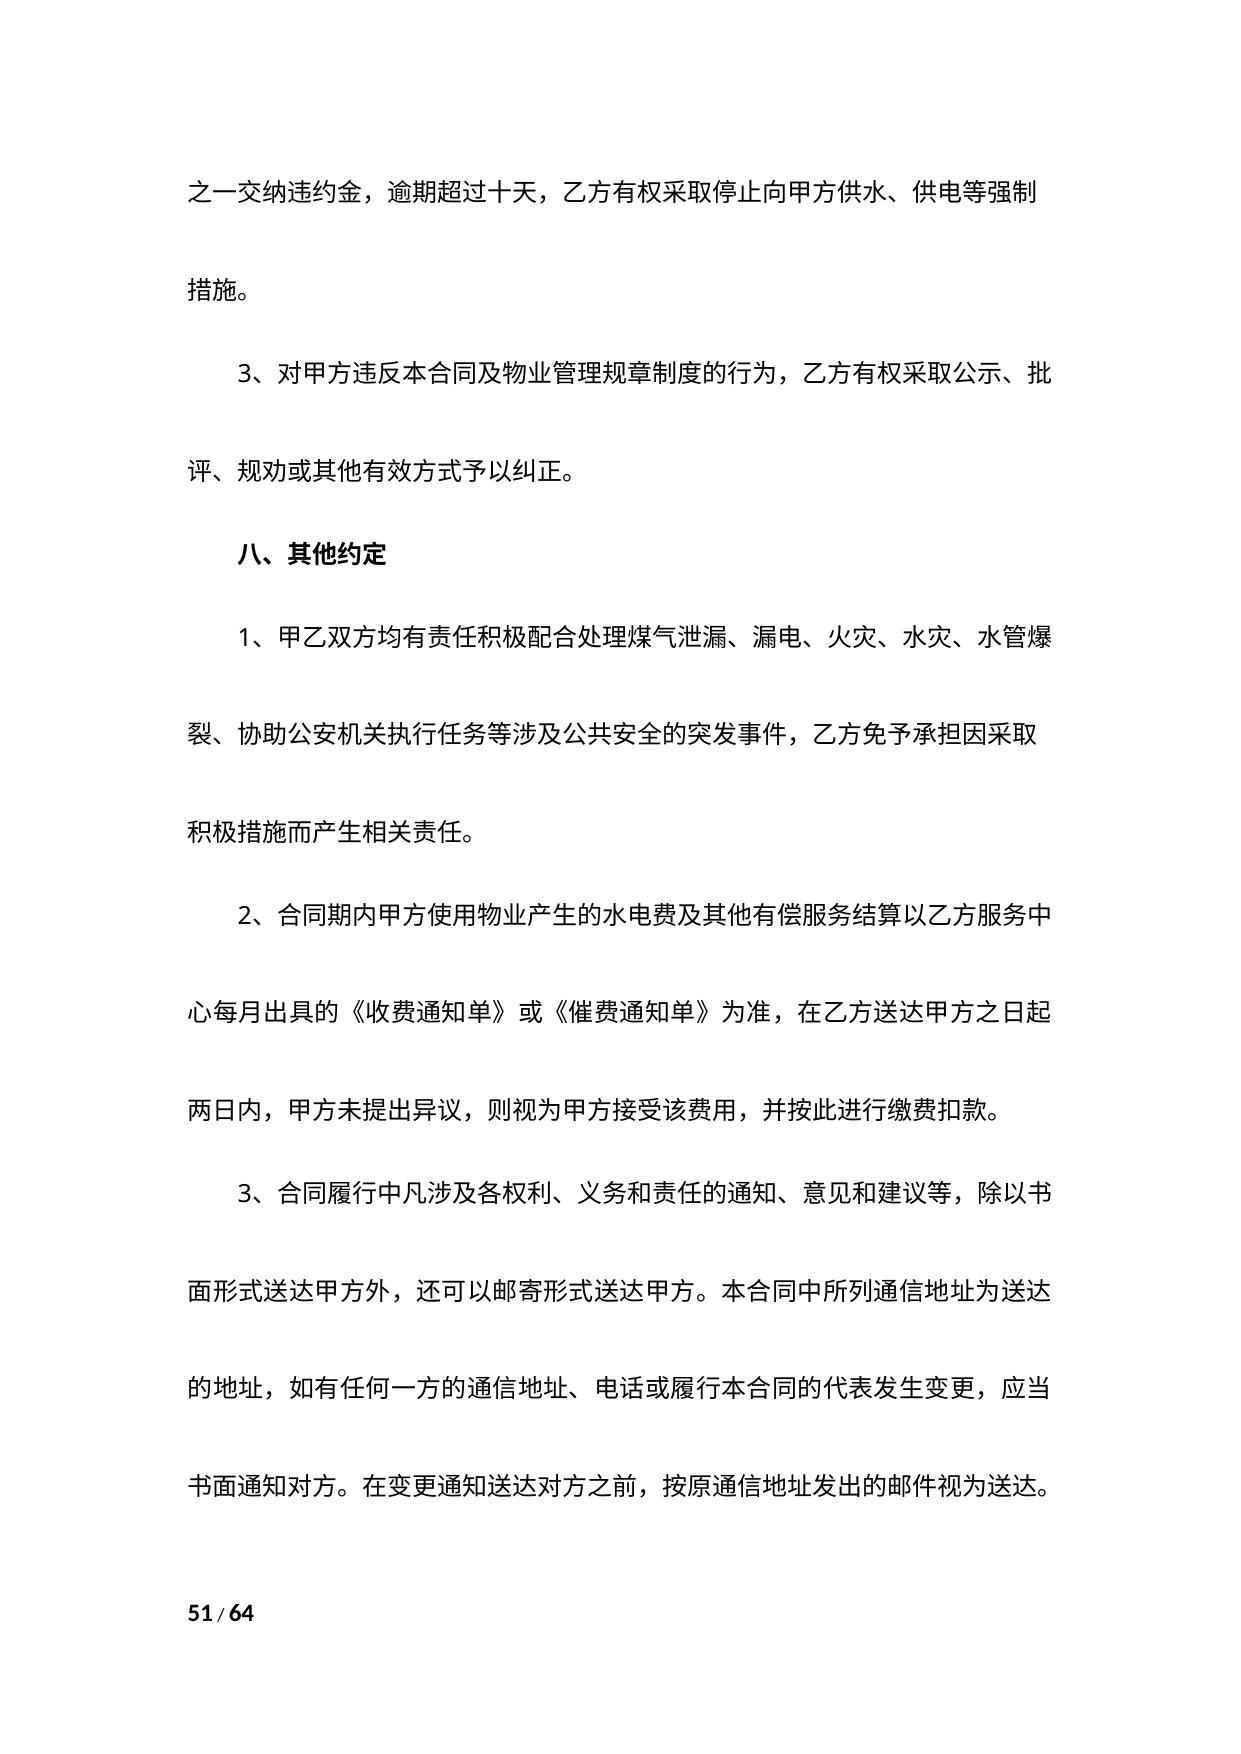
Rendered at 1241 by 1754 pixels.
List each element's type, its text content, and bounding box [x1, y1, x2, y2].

text 八、其他约定 [187, 520, 1053, 585]
text 3、合同履行中凡涉及各权利、义务和责任的通知、意见和建议等，除以书面形式送达甲方外，还可以邮寄形式送达甲方。本合同中所列通信地址为送达的地址，如有任何一方的通信地址、电话或履行本合同的代表发生变更，应当书面通知对方。在变更通知送达对方之前，按原通信地址发出的邮件视为送达。 [187, 1159, 1053, 1517]
text 2、合同期内甲方使用物业产生的水电费及其他有偿服务结算以乙方服务中心每月出具的《收费通知单》或《催费通知单》为准，在乙方送达甲方之日起两日内，甲方未提出异议，则视为甲方接受该费用，并按此进行缴费扣款。 [187, 881, 1053, 1141]
text 3、对甲方违反本合同及物业管理规章制度的行为，乙方有权采取公示、批评、规劝或其他有效方式予以纠正。 [187, 339, 1053, 502]
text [187, 158, 1053, 321]
text 1、甲乙双方均有责任积极配合处理煤气泄漏、漏电、火灾、水灾、水管爆裂、协助公安机关执行任务等涉及公共安全的突发事件，乙方免予承担因采取积极措施而产生相关责任。 [187, 603, 1053, 863]
